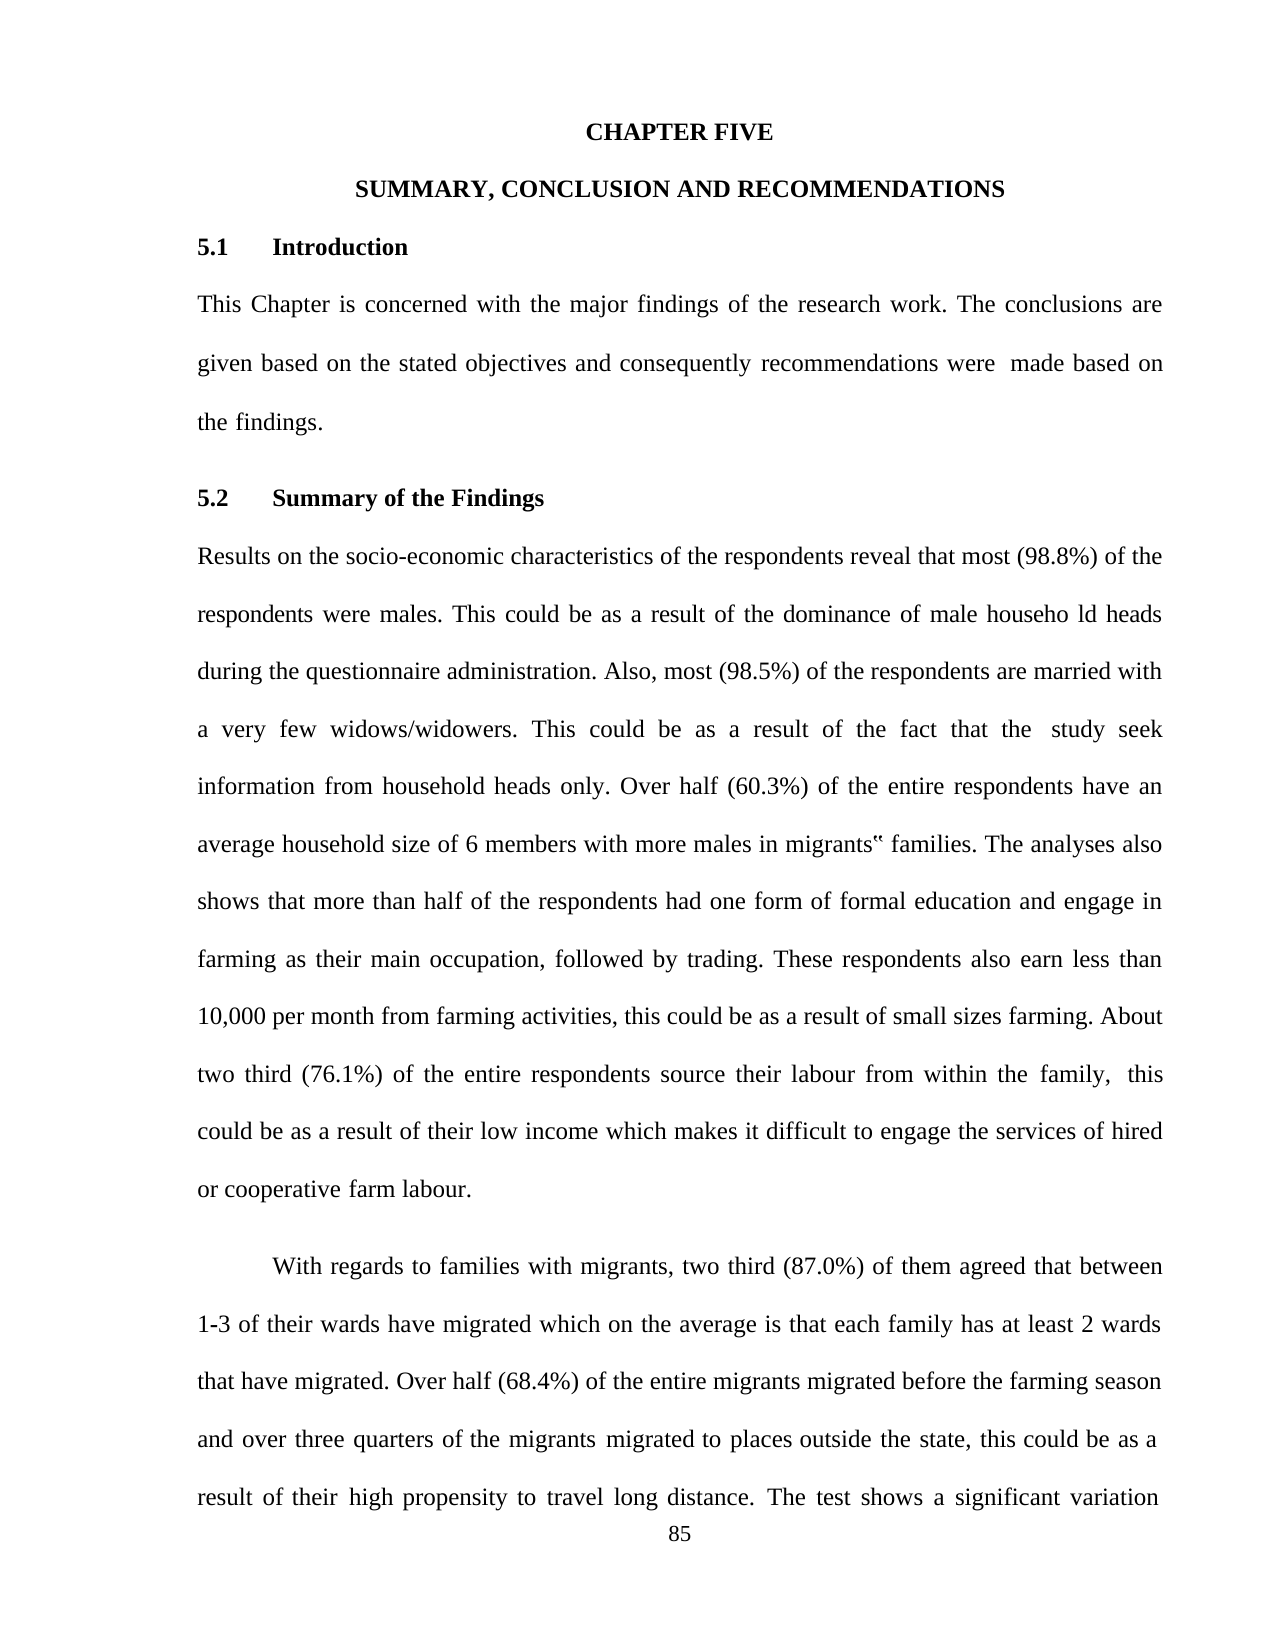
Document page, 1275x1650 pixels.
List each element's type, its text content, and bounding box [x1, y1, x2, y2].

subtitle Introduction [197, 232, 1275, 260]
subtitle CHAPTER FIVE [211, 117, 1148, 146]
text Results on the socio-economic characteristics of the respondents reveal that most (98.8%) of the respondents were males. This could be as a result of the dominance of male househo ld heads during the questionnaire administration. Also, most (98.5%) of the respondents are married with a very few widows/widowers. This could be as a result of the fact that the study seek information from household heads only. Over half (60.3%) of the entire respondents have an average household size of 6 members with more males in migrants‟ families. The analyses also shows that more than half of the respondents had one form of formal education and engage in farming as their main occupation, followed by trading. These respondents also earn less than 10,000 per month from farming activities, this could be as a result of small sizes farming. About two third (76.1%) of the entire respondents source their labour from within the family, this could be as a result of their low income which makes it difficult to engage the services of hired or cooperative farm labour. [197, 541, 1163, 1202]
text result of their high propensity to travel long distance. The test shows a significant variation [197, 1482, 1275, 1511]
text This Chapter is concerned with the major findings of the research work. The conclusions are given based on the stated objectives and consequently recommendations were made based on the findings. [197, 289, 1163, 436]
text With regards to families with migrants, two third (87.0%) of them agreed that between 1-3 of their wards have migrated which on the average is that each family has at least 2 wards that have migrated. Over half (68.4%) of the entire migrants migrated before the farming season and over three quarters of the migrants migrated to places outside the state, this could be as a [197, 1251, 1163, 1453]
subtitle Summary of the Findings [197, 483, 1275, 512]
text SUMMARY, CONCLUSION AND RECOMMENDATIONS [211, 174, 1149, 202]
